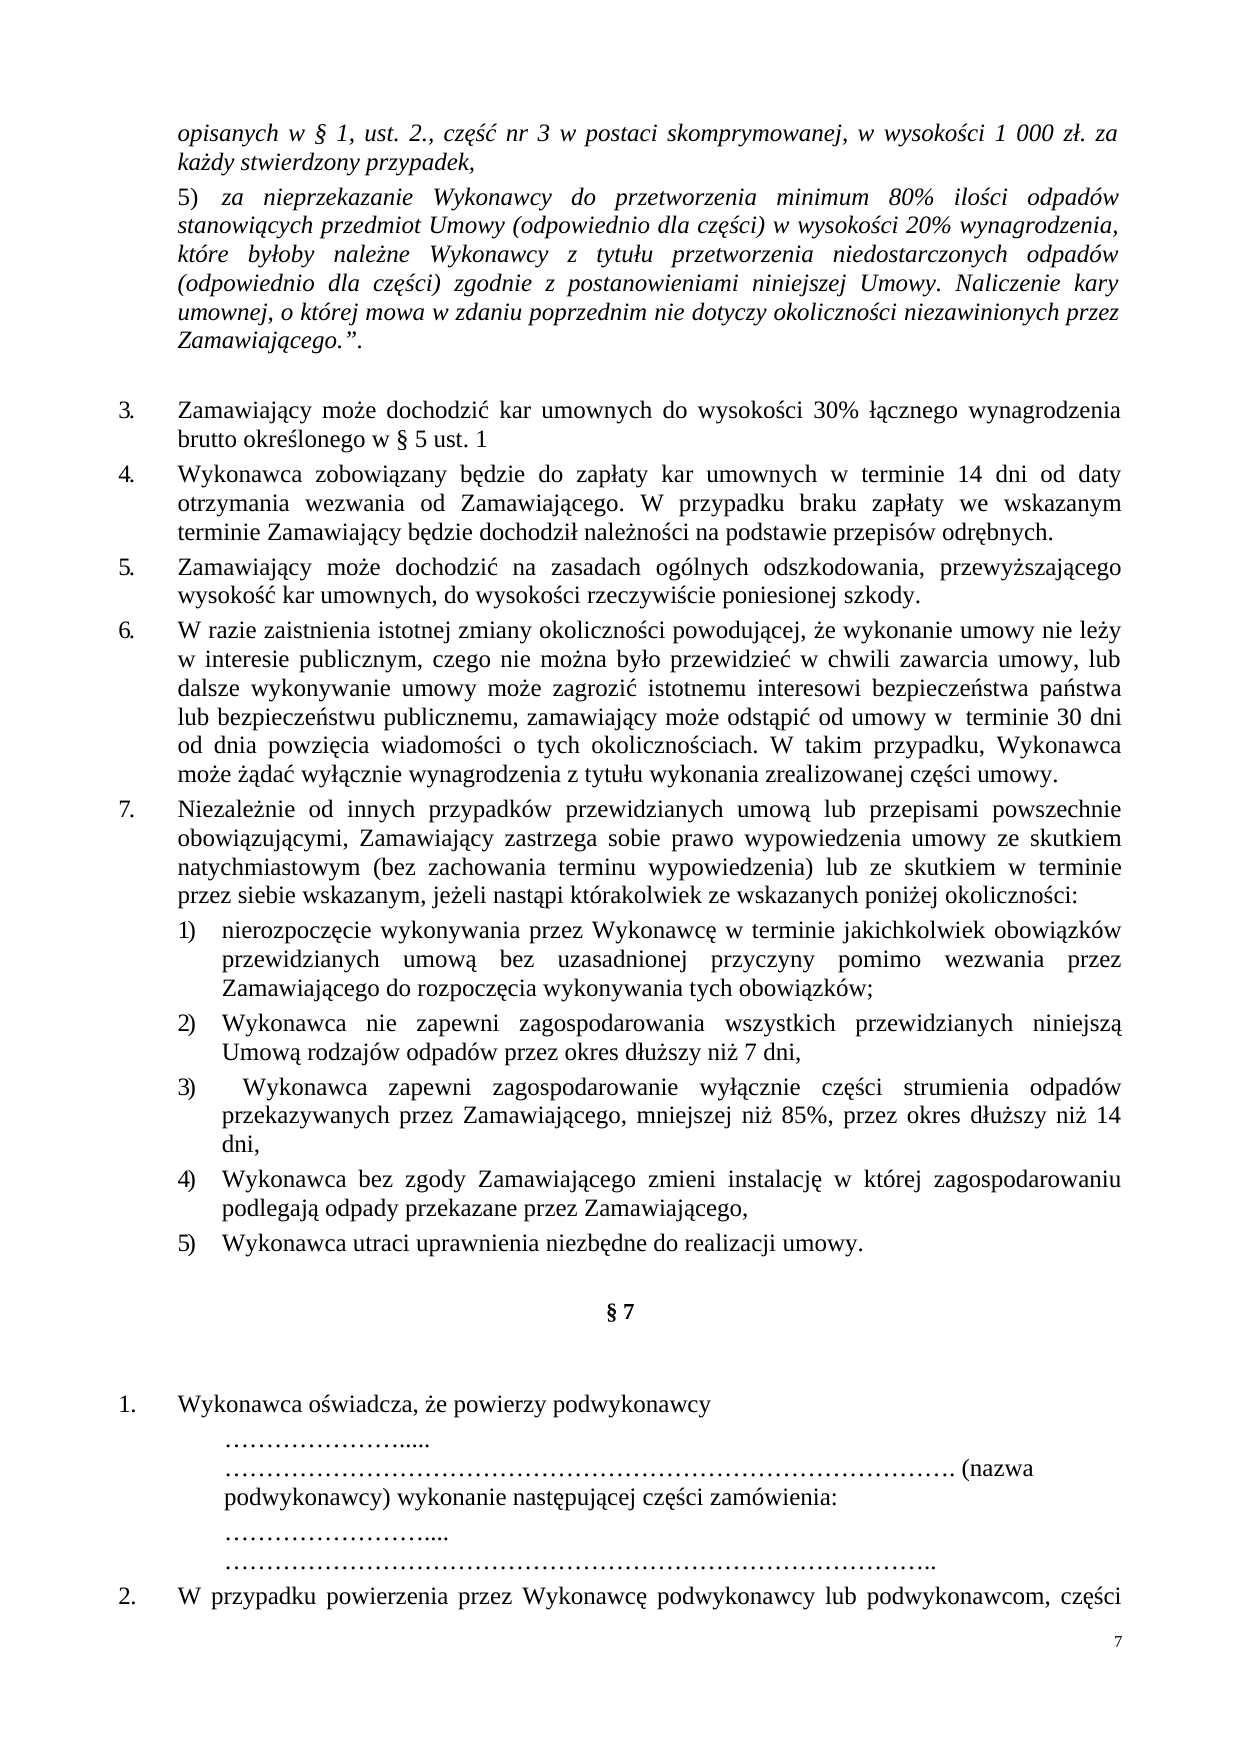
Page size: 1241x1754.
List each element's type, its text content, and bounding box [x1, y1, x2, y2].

list Wykonawca zapewni zagospodarowanie wyłącznie części strumienia odpadów przekazywanych przez Zamawiającego, mniejszej niż 85%, przez okres dłuższy niż 14 dni, [177, 1072, 1122, 1158]
list Wykonawca zobowiązany będzie do zapłaty kar umownych w terminie 14 dni od daty otrzymania wezwania od Zamawiającego. W przypadku braku zapłaty we wskazanym terminie Zamawiający będzie dochodził należności na podstawie przepisów odrębnych. [118, 459, 1122, 546]
list Zamawiający może dochodzić na zasadach ogólnych odszkodowania, przewyższającego wysokość kar umownych, do wysokości rzeczywiście poniesionej szkody. [118, 552, 1122, 609]
text ……………………....………………………………………………………………………….. [224, 1517, 1122, 1574]
list Wykonawca utraci uprawnienia niezbędne do realizacji umowy. [177, 1228, 1122, 1257]
subtitle § 7 [118, 1298, 1122, 1324]
list Wykonawca bez zgody Zamawiającego zmieni instalację w której zagospodarowaniu podlegają odpady przekazane przez Zamawiającego, [177, 1164, 1122, 1222]
list Niezależnie od innych przypadków przewidzianych umową lub przepisami powszechnie obowiązującymi, Zamawiający zastrzega sobie prawo wypowiedzenia umowy ze skutkiem natychmiastowym (bez zachowania terminu wypowiedzenia) lub ze skutkiem w terminie przez siebie wskazanym, jeżeli nastąpi którakolwiek ze wskazanych poniżej okoliczności: [118, 794, 1122, 909]
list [118, 1581, 1122, 1609]
list nierozpoczęcie wykonywania przez Wykonawcę w terminie jakichkolwiek obowiązków przewidzianych umową bez uzasadnionej przyczyny pomimo wezwania przez Zamawiającego do rozpoczęcia wykonywania tych obowiązków; [177, 916, 1122, 1002]
list Zamawiający może dochodzić kar umownych do wysokości 30% łącznego wynagrodzenia brutto określonego w § 5 ust. 1 [118, 396, 1122, 453]
text ………………….....……………………………………………………………………………. (nazwa podwykonawcy) wykonanie następującej części zamówienia: [224, 1424, 1122, 1511]
list Wykonawca oświadcza, że powierzy podwykonawcy [118, 1389, 1122, 1418]
list Wykonawca nie zapewni zagospodarowania wszystkich przewidzianych niniejszą Umową rodzajów odpadów przez okres dłuższy niż 7 dni, [177, 1008, 1122, 1066]
list W razie zaistnienia istotnej zmiany okoliczności powodującej, że wykonanie umowy nie leży w interesie publicznym, czego nie można było przewidzieć w chwili zawarcia umowy, lub dalsze wykonywanie umowy może zagrozić istotnemu interesowi bezpieczeństwa państwa lub bezpieczeństwu publicznemu, zamawiający może odstąpić od umowy w terminie 30 dni od dnia powzięcia wiadomości o tych okolicznościach. W takim przypadku, Wykonawca może żądać wyłącznie wynagrodzenia z tytułu wykonania zrealizowanej części umowy. [118, 616, 1122, 788]
list za nieprzekazanie Wykonawcy do przetworzenia minimum 80% ilości odpadów stanowiących przedmiot Umowy (odpowiednio dla części) w wysokości 20% wynagrodzenia, które byłoby należne Wykonawcy z tytułu przetworzenia niedostarczonych odpadów (odpowiednio dla części) zgodnie z postanowieniami niniejszej Umowy. Naliczenie kary umownej, o której mowa w zdaniu poprzednim nie dotyczy okoliczności niezawinionych przez Zamawiającego.”. [177, 182, 1122, 354]
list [177, 118, 1122, 176]
